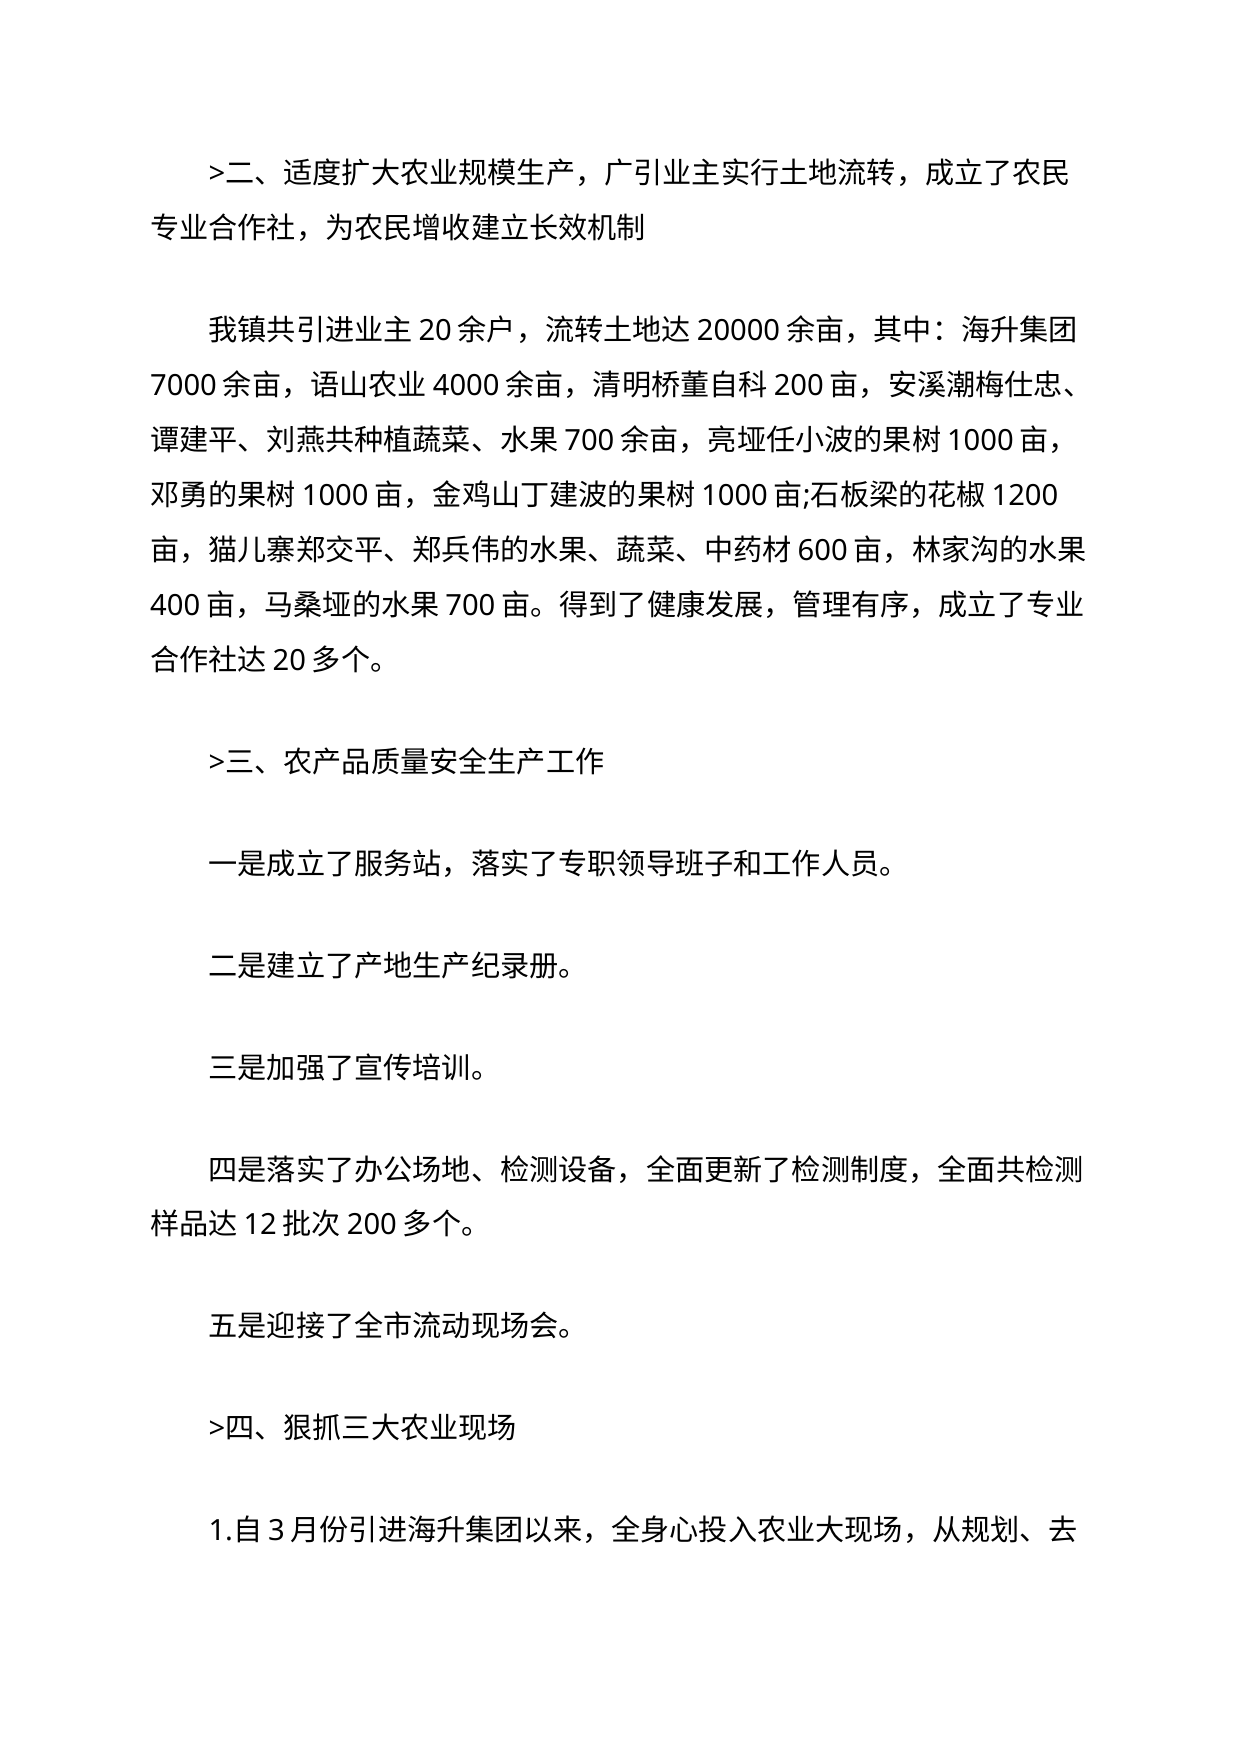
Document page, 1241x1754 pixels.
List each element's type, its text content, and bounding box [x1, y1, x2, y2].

text 二是建立了产地生产纪录册。 [150, 942, 1090, 985]
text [150, 1507, 1090, 1549]
text >三、农产品质量安全生产工作 [150, 739, 1090, 781]
text 四是落实了办公场地、检测设备，全面更新了检测制度，全面共检测样品达12批次200多个。 [150, 1146, 1090, 1243]
text >四、狠抓三大农业现场 [150, 1405, 1090, 1447]
text 五是迎接了全市流动现场会。 [150, 1303, 1090, 1345]
text >二、适度扩大农业规模生产，广引业主实行土地流转，成立了农民专业合作社，为农民增收建立长效机制 [150, 150, 1090, 247]
text 三是加强了宣传培训。 [150, 1044, 1090, 1087]
text 我镇共引进业主20余户，流转土地达20000余亩，其中：海升集团7000余亩，语山农业4000余亩，清明桥董自科200亩，安溪潮梅仕忠、谭建平、刘燕共种植蔬菜、水果700余亩，亮垭任小波的果树1000亩，邓勇的果树1000亩，金鸡山丁建波的果树1000亩;石板梁的花椒1200亩，猫儿寨郑交平、郑兵伟的水果、蔬菜、中药材600亩，林家沟的水果400亩，马桑垭的水果700亩。得到了健康发展，管理有序，成立了专业合作社达20多个。 [150, 307, 1090, 679]
text 一是成立了服务站，落实了专职领导班子和工作人员。 [150, 841, 1090, 883]
